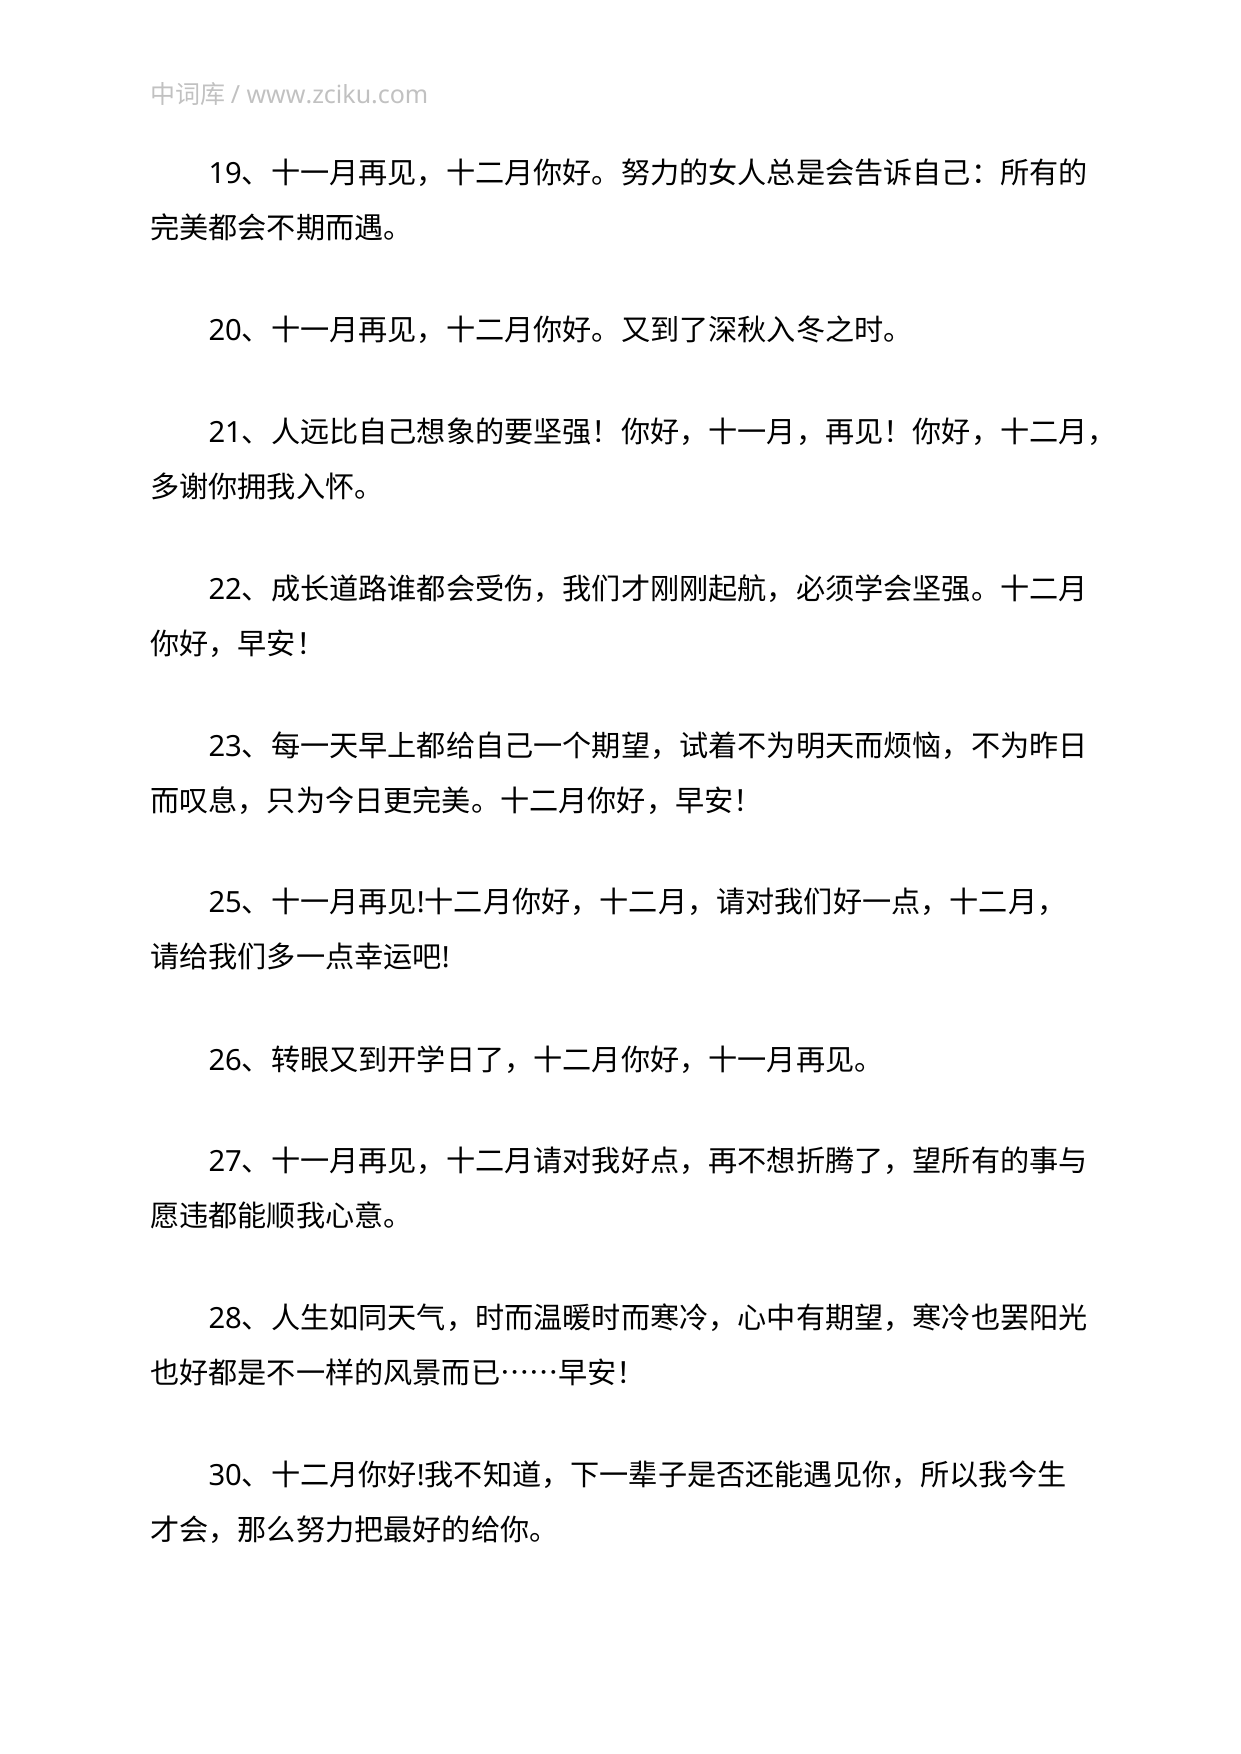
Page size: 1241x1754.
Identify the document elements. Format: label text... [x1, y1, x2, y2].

text 20、十一月再见，十二月你好。又到了深秋入冬之时。 [150, 307, 1090, 349]
text 25、十一月再见!十二月你好，十二月，请对我们好一点，十二月，请给我们多一点幸运吧! [150, 879, 1090, 976]
text 22、成长道路谁都会受伤，我们才刚刚起航，必须学会坚强。十二月你好，早安！ [150, 566, 1090, 663]
text 23、每一天早上都给自己一个期望，试着不为明天而烦恼，不为昨日而叹息，只为今日更完美。十二月你好，早安！ [150, 722, 1090, 819]
text 26、转眼又到开学日了，十二月你好，十一月再见。 [150, 1036, 1090, 1078]
text 19、十一月再见，十二月你好。努力的女人总是会告诉自己：所有的完美都会不期而遇。 [150, 150, 1090, 247]
text 27、十一月再见，十二月请对我好点，再不想折腾了，望所有的事与愿违都能顺我心意。 [150, 1138, 1090, 1235]
text 30、十二月你好!我不知道，下一辈子是否还能遇见你，所以我今生才会，那么努力把最好的给你。 [150, 1452, 1090, 1549]
text 28、人生如同天气，时而温暖时而寒冷，心中有期望，寒冷也罢阳光也好都是不一样的风景而已……早安！ [150, 1295, 1090, 1392]
text 21、人远比自己想象的要坚强！你好，十一月，再见！你好，十二月，多谢你拥我入怀。 [150, 409, 1090, 506]
